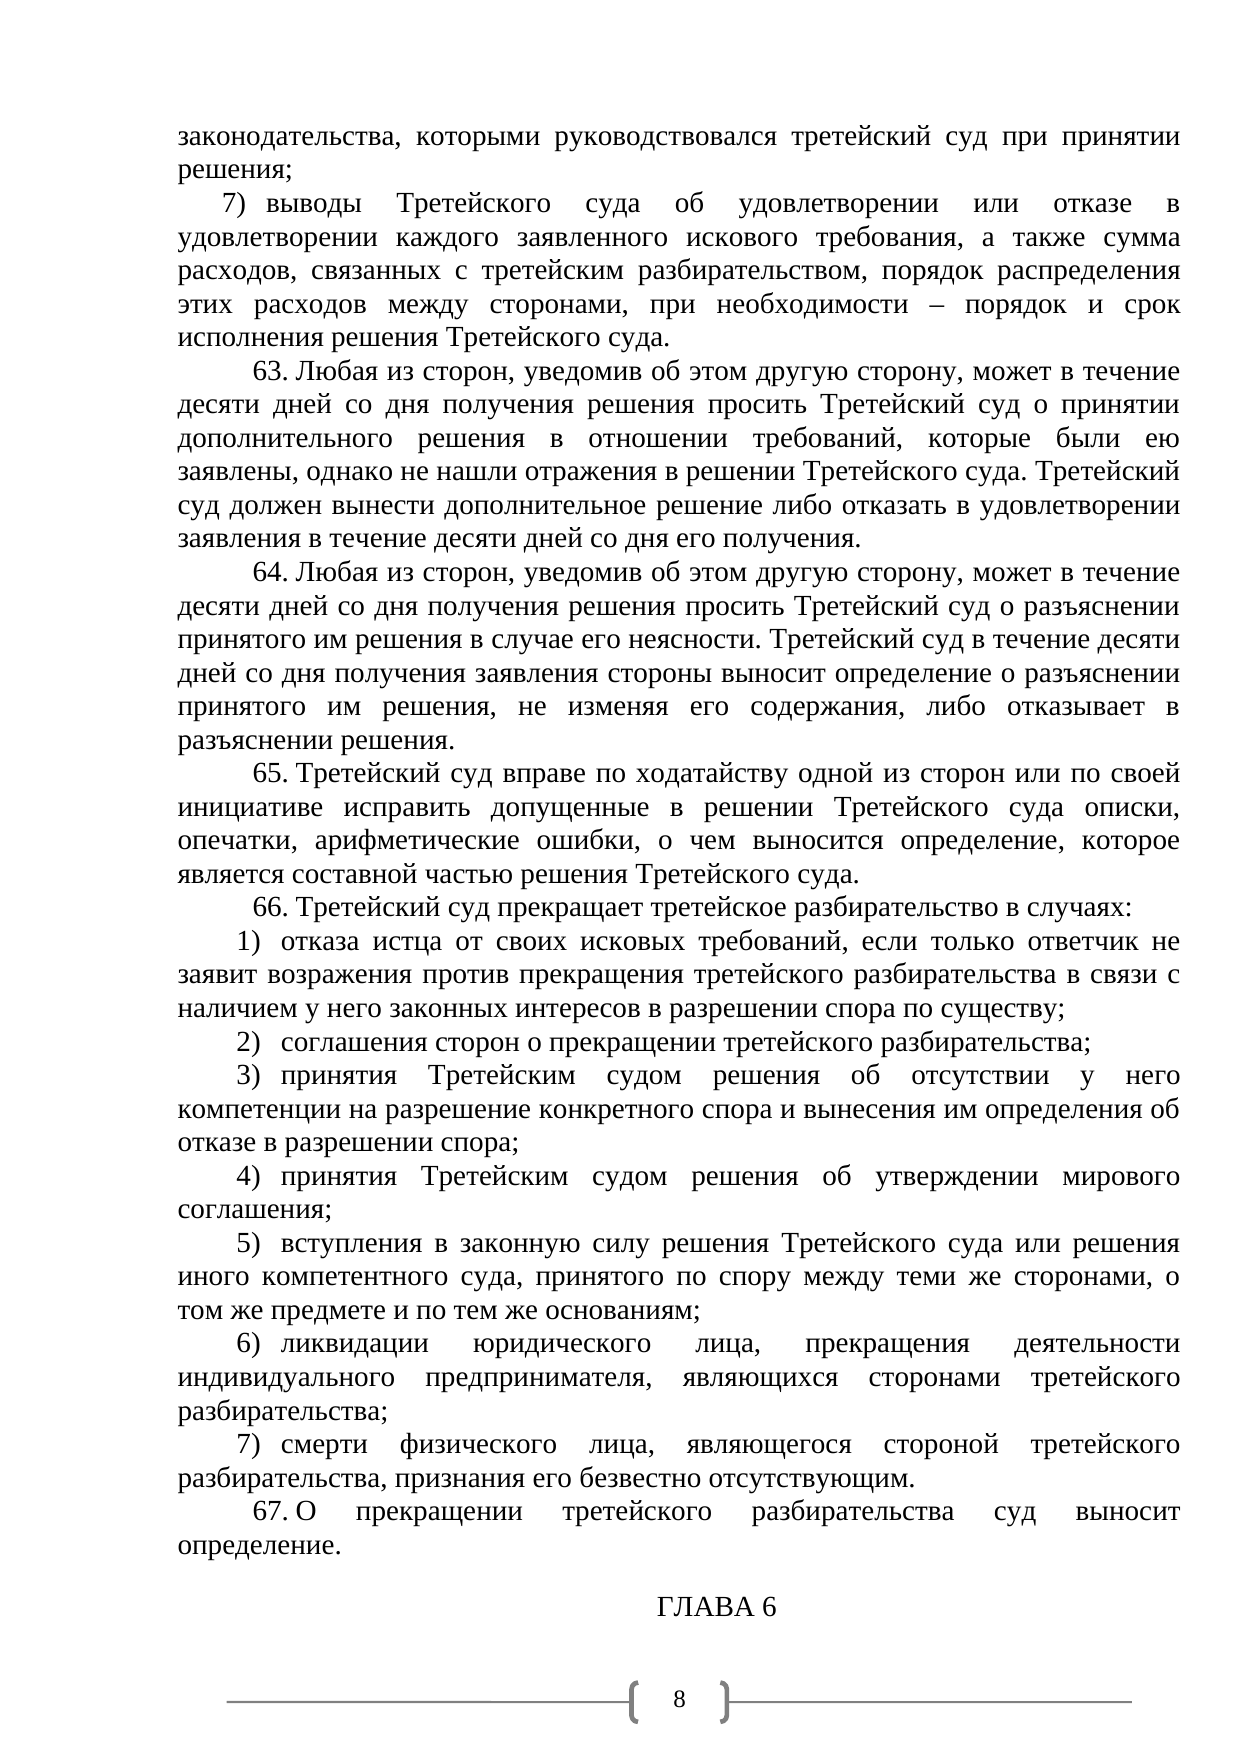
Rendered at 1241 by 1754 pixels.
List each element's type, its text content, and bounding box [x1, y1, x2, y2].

list Любая из сторон, уведомив об этом другую сторону, может в течение десяти дней со дня получения решения просить Третейский суд о принятии дополнительного решения в отношении требований, которые были ею заявлены, однако не нашли отражения в решении Третейского суда. Третейский суд должен вынести дополнительное решение либо отказать в удовлетворении заявления в течение десяти дней со дня его получения. [177, 353, 1181, 554]
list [177, 118, 1181, 185]
list Третейский суд прекращает третейское разбирательство в случаях: [177, 889, 1181, 923]
list ликвидации юридического лица, прекращения деятельности индивидуального предпринимателя, являющихся сторонами третейского разбирательства; [177, 1326, 1181, 1426]
list соглашения сторон о прекращении третейского разбирательства; [177, 1024, 1181, 1057]
list принятия Третейским судом решения об отсутствии у него компетенции на разрешение конкретного спора и вынесения им определения об отказе в разрешении спора; [177, 1057, 1181, 1158]
list Любая из сторон, уведомив об этом другую сторону, может в течение десяти дней со дня получения решения просить Третейский суд о разъяснении принятого им решения в случае его неясности. Третейский суд в течение десяти дней со дня получения заявления стороны выносит определение о разъяснении принятого им решения, не изменяя его содержания, либо отказывает в разъяснении решения. [177, 554, 1181, 755]
list смерти физического лица, являющегося стороной третейского разбирательства, признания его безвестно отсутствующим. [177, 1426, 1181, 1493]
text ГЛАВА 6 [177, 1589, 1181, 1623]
list принятия Третейским судом решения об утверждении мирового соглашения; [177, 1158, 1181, 1225]
list отказа истца от своих исковых требований, если только ответчик не заявит возражения против прекращения третейского разбирательства в связи с наличием у него законных интересов в разрешении спора по существу; [177, 923, 1181, 1024]
list выводы Третейского суда об удовлетворении или отказе в удовлетворении каждого заявленного искового требования, а также сумма расходов, связанных с третейским разбирательством, порядок распределения этих расходов между сторонами, при необходимости – порядок и срок исполнения решения Третейского суда. [177, 185, 1181, 353]
list О прекращении третейского разбирательства суд выносит определение. [177, 1493, 1181, 1560]
list Третейский суд вправе по ходатайству одной из сторон или по своей инициативе исправить допущенные в решении Третейского суда описки, опечатки, арифметические ошибки, о чем выносится определение, которое является составной частью решения Третейского суда. [177, 755, 1181, 889]
list вступления в законную силу решения Третейского суда или решения иного компетентного суда, принятого по спору между теми же сторонами, о том же предмете и по тем же основаниям; [177, 1225, 1181, 1326]
